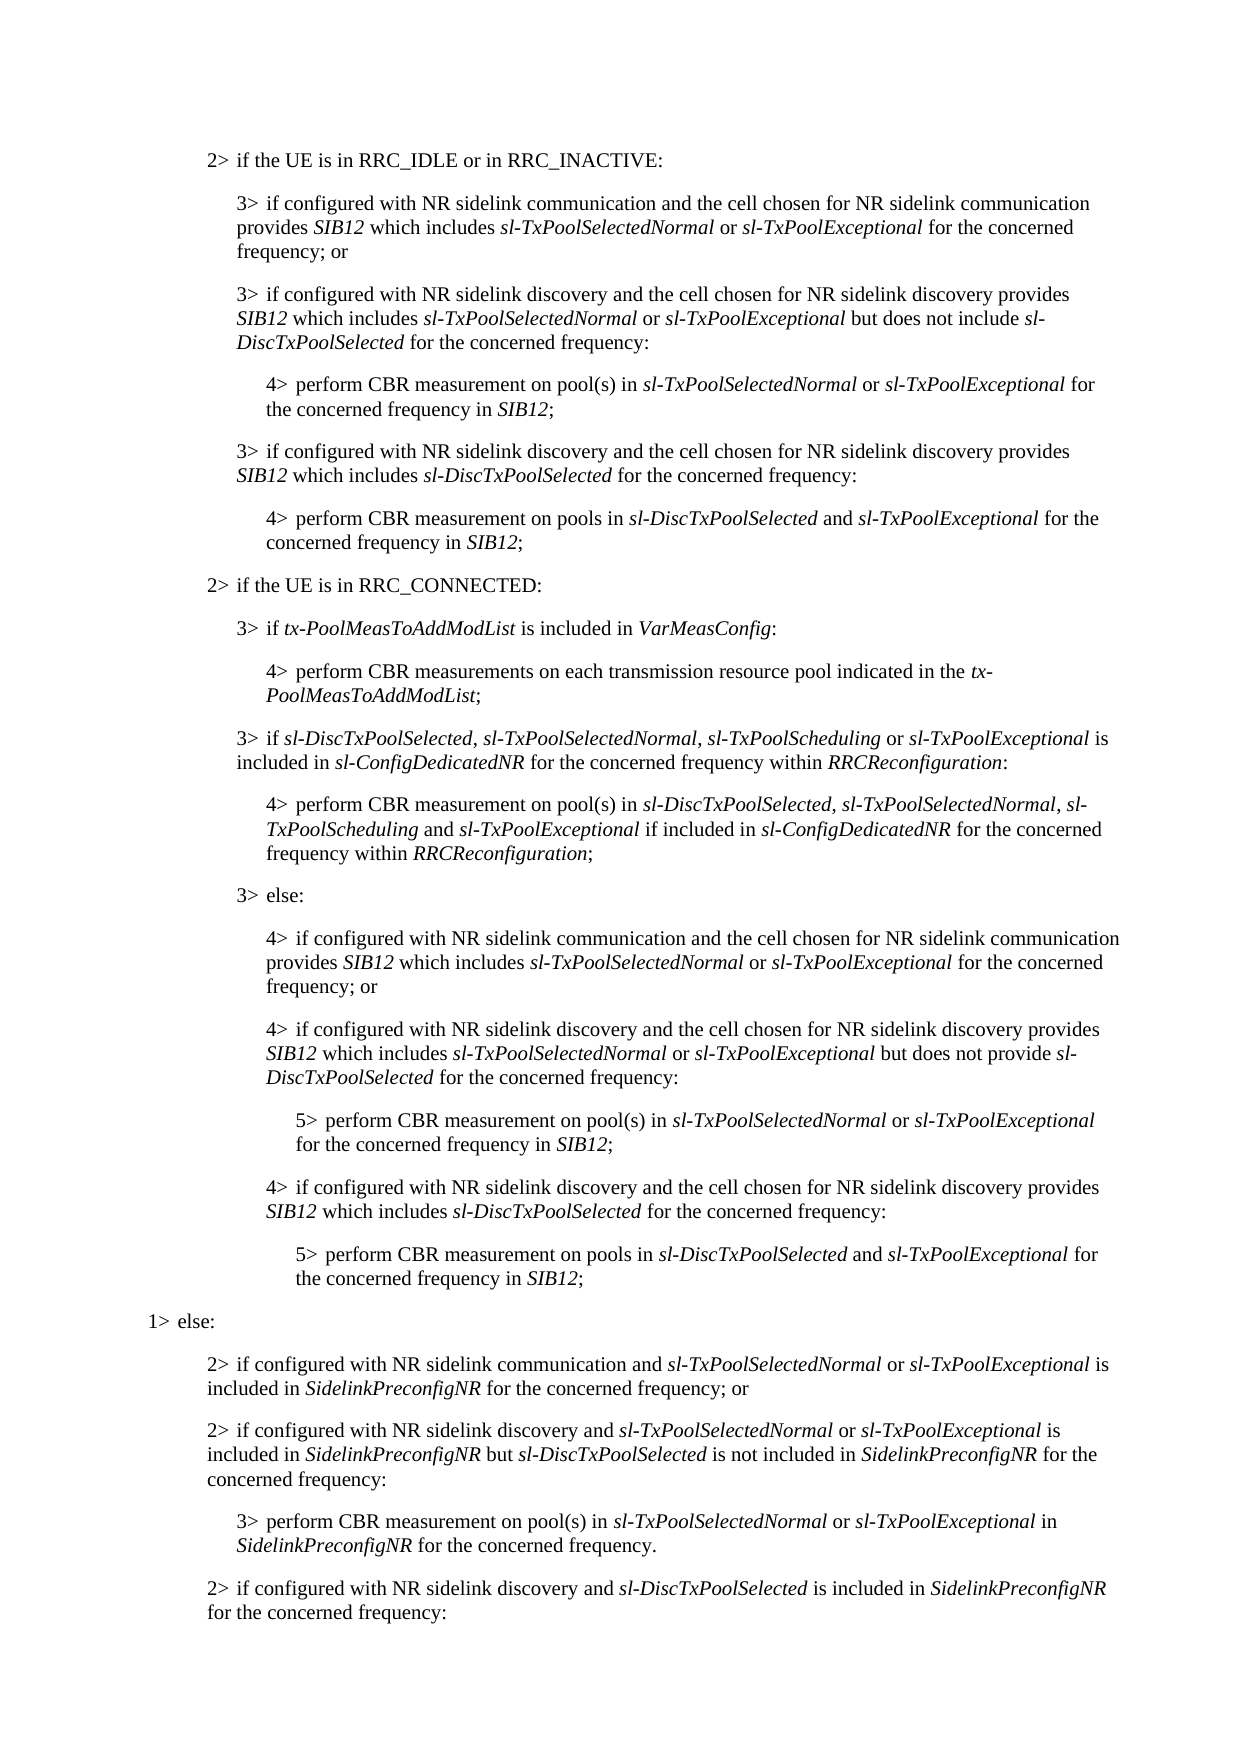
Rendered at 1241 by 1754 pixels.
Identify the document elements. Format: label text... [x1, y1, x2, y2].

text 4> if configured with NR sidelink discovery and the cell chosen for NR sidelink discovery provides SIB12 which includes sl-TxPoolSelectedNormal or sl-TxPoolExceptional but does not provide sl-DiscTxPoolSelected for the concerned frequency: [266, 1017, 1122, 1089]
text 4> if configured with NR sidelink discovery and the cell chosen for NR sidelink discovery provides SIB12 which includes sl-DiscTxPoolSelected for the concerned frequency: [266, 1175, 1122, 1223]
text 4> perform CBR measurement on pools in sl-DiscTxPoolSelected and sl-TxPoolExceptional for the concerned frequency in SIB12; [266, 506, 1122, 554]
text 3> if tx-PoolMeasToAddModList is included in VarMeasConfig: [236, 616, 1122, 640]
text 2> if configured with NR sidelink discovery and sl-TxPoolSelectedNormal or sl-TxPoolExceptional is included in SidelinkPreconfigNR but sl-DiscTxPoolSelected is not included in SidelinkPreconfigNR for the concerned frequency: [207, 1418, 1122, 1491]
text 2> if the UE is in RRC_CONNECTED: [207, 573, 1122, 597]
text 5> perform CBR measurement on pools in sl-DiscTxPoolSelected and sl-TxPoolExceptional for the concerned frequency in SIB12; [295, 1242, 1122, 1290]
text 2> if the UE is in RRC_IDLE or in RRC_INACTIVE: [207, 148, 1122, 172]
text 2> if configured with NR sidelink discovery and sl-DiscTxPoolSelected is included in SidelinkPreconfigNR for the concerned frequency: [207, 1576, 1122, 1624]
text 1> else: [148, 1309, 1122, 1333]
text 3> if configured with NR sidelink discovery and the cell chosen for NR sidelink discovery provides SIB12 which includes sl-TxPoolSelectedNormal or sl-TxPoolExceptional but does not include sl-DiscTxPoolSelected for the concerned frequency: [236, 281, 1122, 354]
text 3> if sl-DiscTxPoolSelected, sl-TxPoolSelectedNormal, sl-TxPoolScheduling or sl-TxPoolExceptional is included in sl-ConfigDedicatedNR for the concerned frequency within RRCReconfiguration: [236, 726, 1122, 774]
text 4> perform CBR measurement on pool(s) in sl-TxPoolSelectedNormal or sl-TxPoolExceptional for the concerned frequency in SIB12; [266, 372, 1122, 421]
text 3> if configured with NR sidelink discovery and the cell chosen for NR sidelink discovery provides SIB12 which includes sl-DiscTxPoolSelected for the concerned frequency: [236, 439, 1122, 487]
text 3> perform CBR measurement on pool(s) in sl-TxPoolSelectedNormal or sl-TxPoolExceptional in SidelinkPreconfigNR for the concerned frequency. [236, 1509, 1122, 1557]
text 4> perform CBR measurement on pool(s) in sl-DiscTxPoolSelected, sl-TxPoolSelectedNormal, sl-TxPoolScheduling and sl-TxPoolExceptional if included in sl-ConfigDedicatedNR for the concerned frequency within RRCReconfiguration; [266, 792, 1122, 864]
text 2> if configured with NR sidelink communication and sl-TxPoolSelectedNormal or sl-TxPoolExceptional is included in SidelinkPreconfigNR for the concerned frequency; or [207, 1351, 1122, 1399]
text 4> perform CBR measurements on each transmission resource pool indicated in the tx-PoolMeasToAddModList; [266, 659, 1122, 707]
text 3> if configured with NR sidelink communication and the cell chosen for NR sidelink communication provides SIB12 which includes sl-TxPoolSelectedNormal or sl-TxPoolExceptional for the concerned frequency; or [236, 191, 1122, 263]
text 4> if configured with NR sidelink communication and the cell chosen for NR sidelink communication provides SIB12 which includes sl-TxPoolSelectedNormal or sl-TxPoolExceptional for the concerned frequency; or [266, 926, 1122, 998]
text 5> perform CBR measurement on pool(s) in sl-TxPoolSelectedNormal or sl-TxPoolExceptional for the concerned frequency in SIB12; [295, 1108, 1122, 1156]
text 3> else: [236, 883, 1122, 907]
